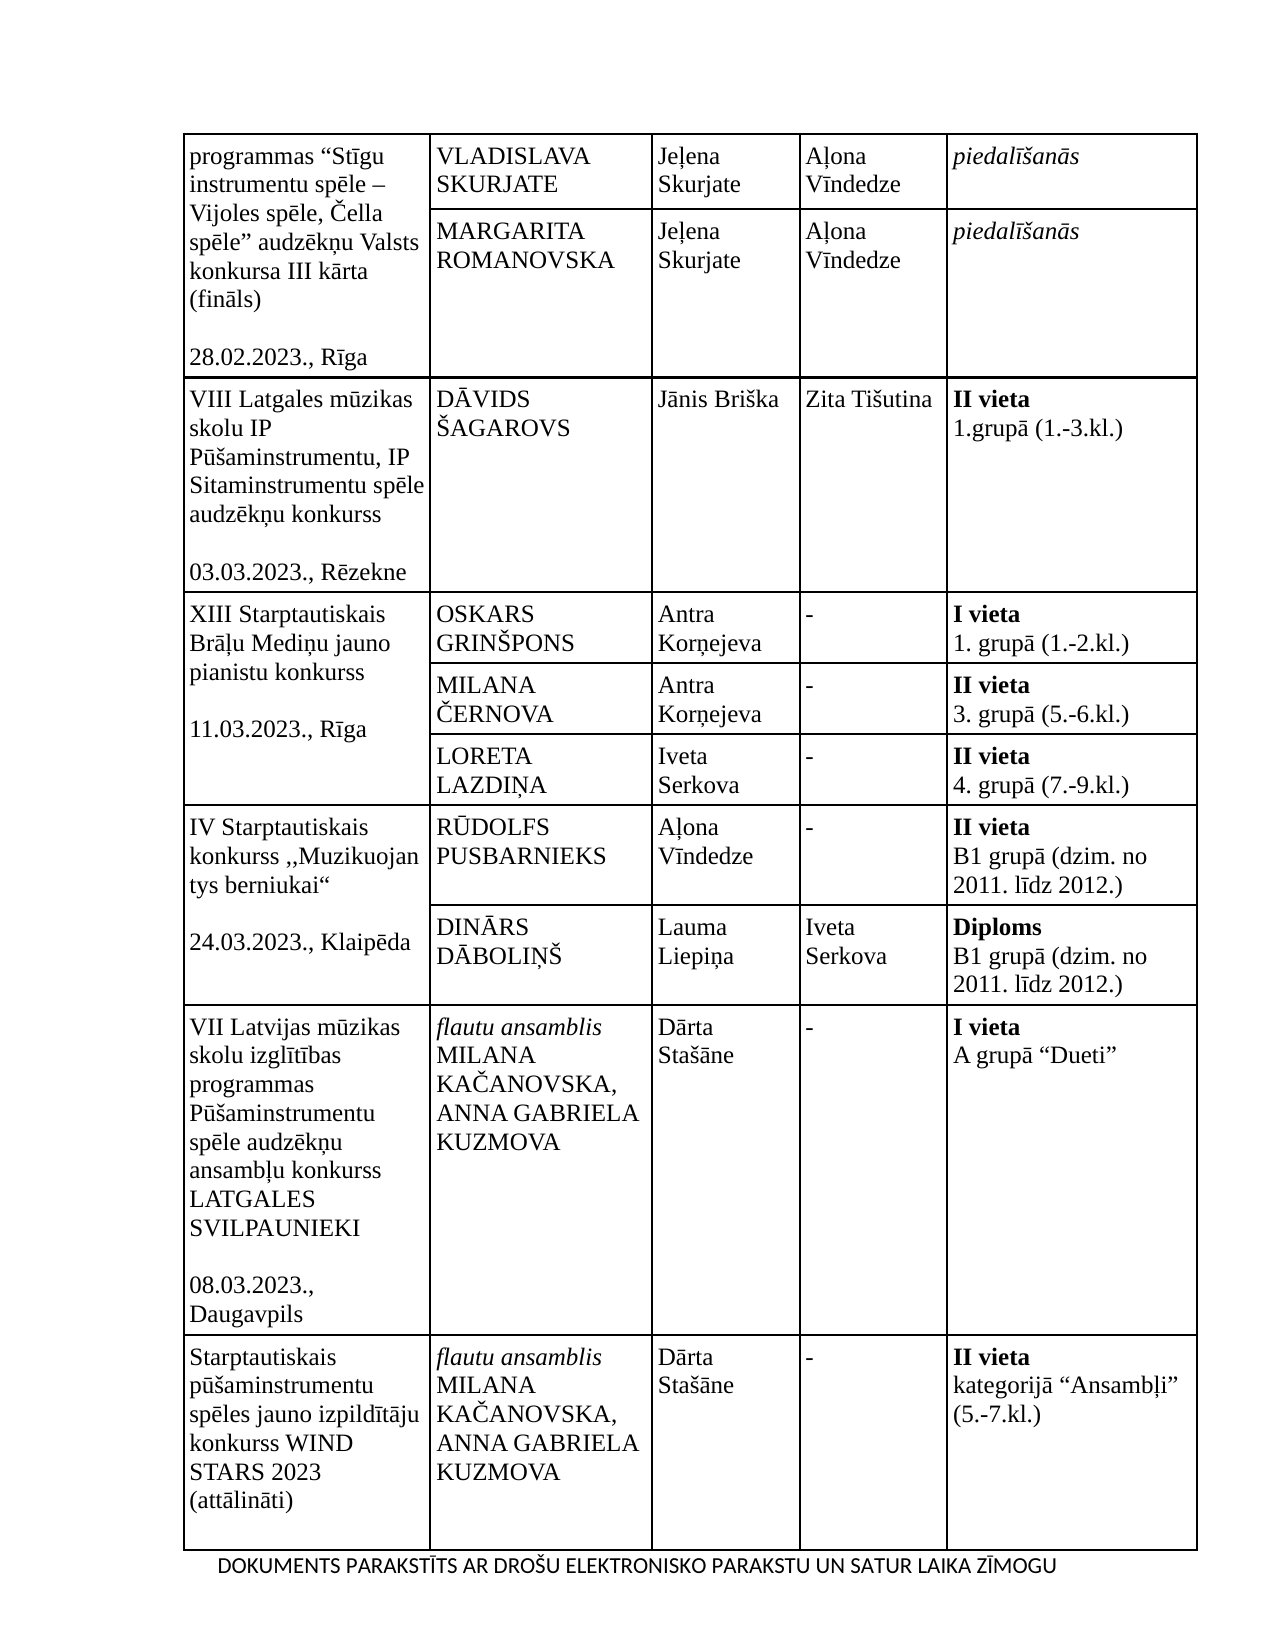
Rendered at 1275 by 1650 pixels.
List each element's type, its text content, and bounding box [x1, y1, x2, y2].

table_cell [185, 1336, 429, 1548]
table_cell Iveta Serkova [653, 735, 799, 804]
table_cell I vieta 1. grupā (1.-2.kl.) [948, 593, 1196, 662]
table_cell MILANA ČERNOVA [431, 664, 651, 733]
table_cell Jānis Briška [653, 379, 799, 591]
table_cell Aļona Vīndedze [801, 135, 946, 208]
table_cell I vieta A grupā “Dueti” [948, 1006, 1196, 1334]
table_cell LORETA LAZDIŅA [431, 735, 651, 804]
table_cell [948, 1336, 1196, 1548]
table_cell flautu ansamblis MILANA KAČANOVSKA, ANNA GABRIELA KUZMOVA [431, 1006, 651, 1334]
table_cell II vieta 4. grupā (7.-9.kl.) [948, 735, 1196, 804]
table_cell piedalīšanās [948, 135, 1196, 208]
table_cell II vieta 1.grupā (1.-3.kl.) [948, 379, 1196, 591]
table_cell Aļona Vīndedze [801, 210, 946, 376]
table_cell Jeļena Skurjate [653, 135, 799, 208]
table_cell Antra Korņejeva [653, 664, 799, 733]
table_cell VLADISLAVA SKURJATE [431, 135, 651, 208]
table_cell VIII Latgales mūzikas skolu IP Pūšaminstrumentu, IP Sitaminstrumentu spēle audzēkņu konkurss 03.03.2023., Rēzekne [185, 379, 429, 591]
table_cell - [801, 806, 946, 904]
table_cell Diploms B1 grupā (dzim. no 2011. līdz 2012.) [948, 906, 1196, 1004]
table_cell II vieta B1 grupā (dzim. no 2011. līdz 2012.) [948, 806, 1196, 904]
table_cell Jeļena Skurjate [653, 210, 799, 376]
table_cell Aļona Vīndedze [653, 806, 799, 904]
table_cell Iveta Serkova [801, 906, 946, 1004]
table_cell II vieta 3. grupā (5.-6.kl.) [948, 664, 1196, 733]
table_cell Dārta Stašāne [653, 1336, 799, 1548]
table_cell DĀVIDS ŠAGAROVS [431, 379, 651, 591]
table_cell Antra Korņejeva [653, 593, 799, 662]
table_cell - [801, 1336, 946, 1548]
table_cell XIII Starptautiskais Brāļu Mediņu jauno pianistu konkurss 11.03.2023., Rīga [185, 593, 429, 804]
table_cell OSKARS GRINŠPONS [431, 593, 651, 662]
table_cell IV Starptautiskais konkurss ,,Muzikuojantys berniukai“ 24.03.2023., Klaipēda [185, 806, 429, 1004]
table_cell Zita Tišutina [801, 379, 946, 591]
table_cell RŪDOLFS PUSBARNIEKS [431, 806, 651, 904]
table_cell - [801, 593, 946, 662]
table_cell DINĀRS DĀBOLIŅŠ [431, 906, 651, 1004]
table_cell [431, 1336, 651, 1548]
table_cell Dārta Stašāne [653, 1006, 799, 1334]
table_cell MARGARITA ROMANOVSKA [431, 210, 651, 376]
table_cell Lauma Liepiņa [653, 906, 799, 1004]
table_cell - [801, 1006, 946, 1334]
table_cell - [801, 664, 946, 733]
table_cell VII Latvijas mūzikas skolu izglītības programmas Pūšaminstrumentu spēle audzēkņu ansambļu konkurss LATGALES SVILPAUNIEKI 08.03.2023., Daugavpils [185, 1006, 429, 1334]
table_cell - [801, 735, 946, 804]
table_cell piedalīšanās [948, 210, 1196, 376]
